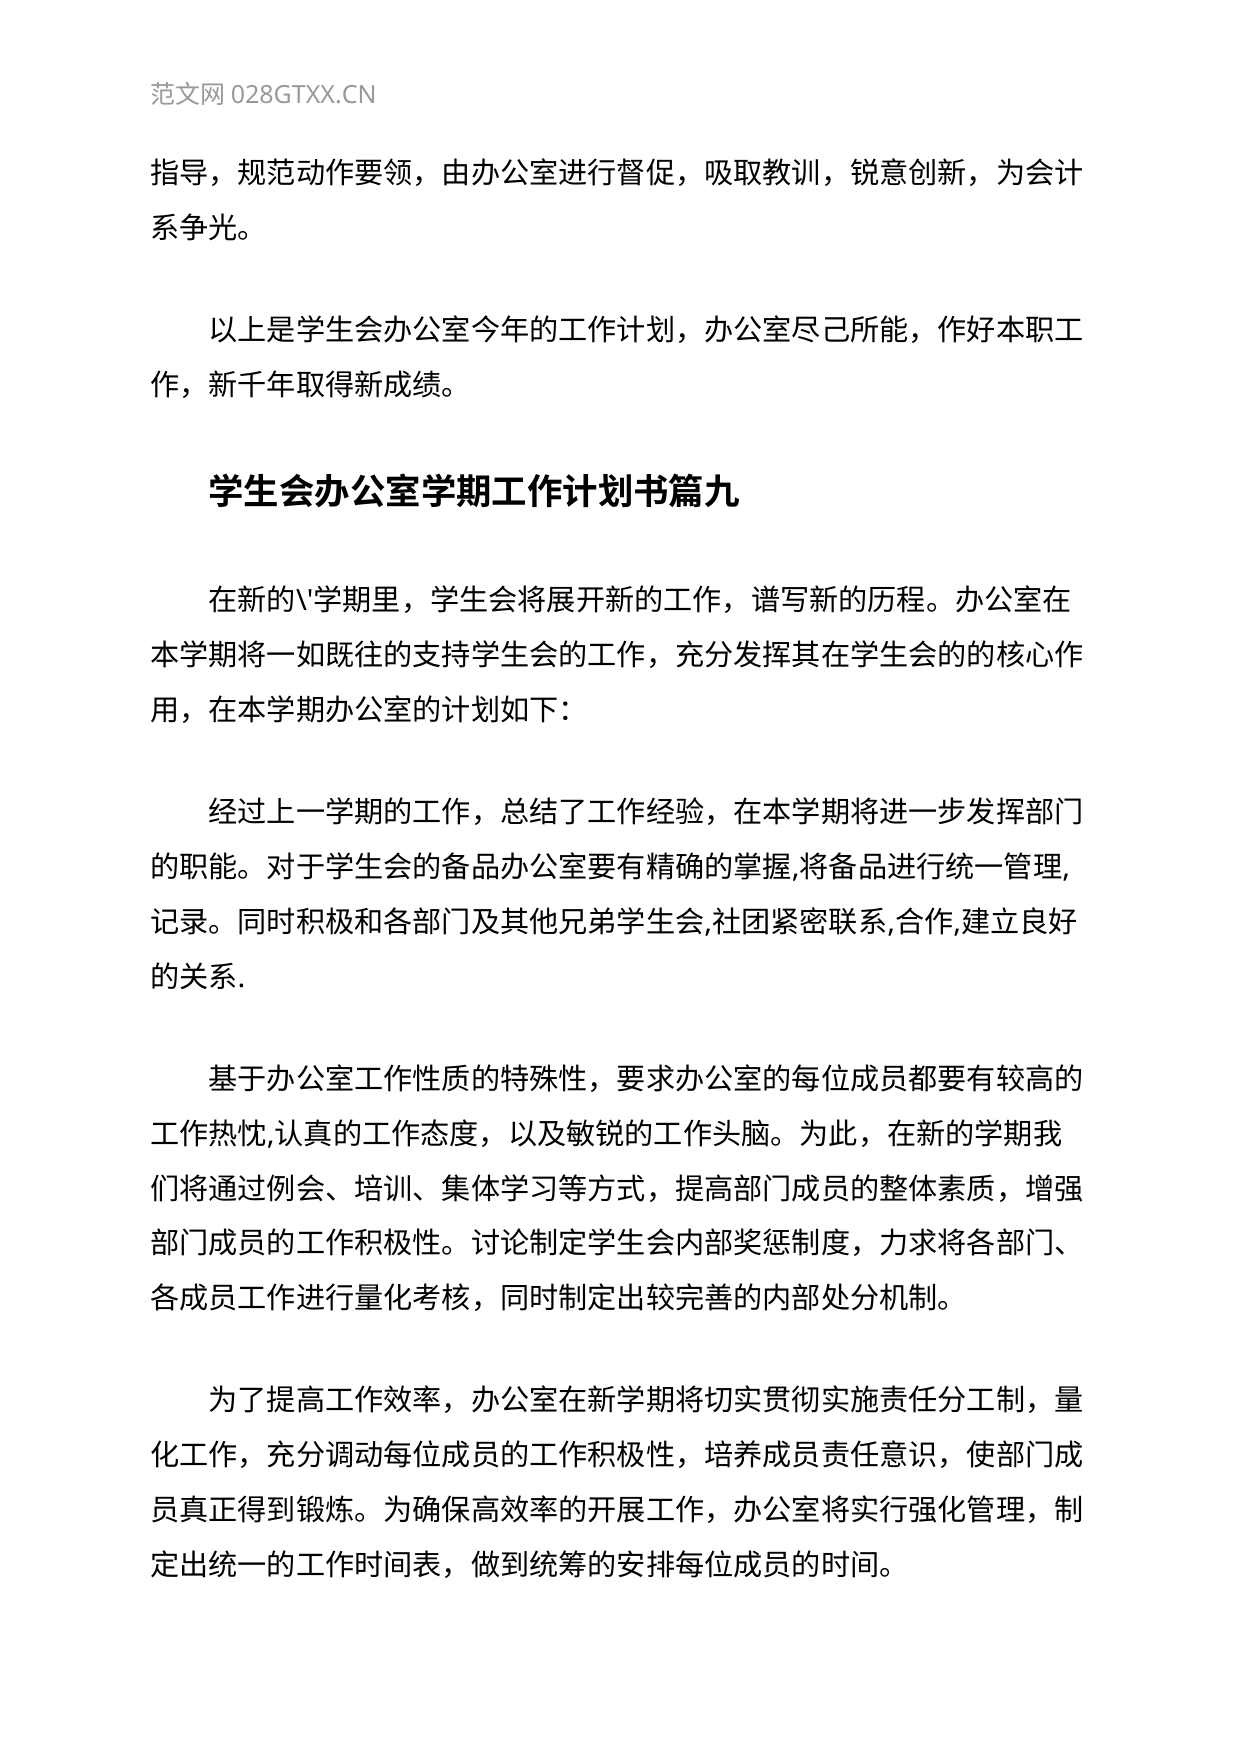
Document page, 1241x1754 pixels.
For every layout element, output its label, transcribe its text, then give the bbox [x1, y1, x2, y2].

text 以上是学生会办公室今年的工作计划，办公室尽己所能，作好本职工作，新千年取得新成绩。 [150, 307, 1090, 404]
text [150, 150, 1090, 247]
text 基于办公室工作性质的特殊性，要求办公室的每位成员都要有较高的工作热忱,认真的工作态度，以及敏锐的工作头脑。为此，在新的学期我们将通过例会、培训、集体学习等方式，提高部门成员的整体素质，增强部门成员的工作积极性。讨论制定学生会内部奖惩制度，力求将各部门、各成员工作进行量化考核，同时制定出较完善的内部处分机制。 [150, 1055, 1090, 1317]
text 在新的\'学期里，学生会将展开新的工作，谱写新的历程。办公室在本学期将一如既往的支持学生会的工作，充分发挥其在学生会的的核心作用，在本学期办公室的计划如下： [150, 577, 1090, 729]
text 为了提高工作效率，办公室在新学期将切实贯彻实施责任分工制，量化工作，充分调动每位成员的工作积极性，培养成员责任意识，使部门成员真正得到锻炼。为确保高效率的开展工作，办公室将实行强化管理，制定出统一的工作时间表，做到统筹的安排每位成员的时间。 [150, 1377, 1090, 1584]
text 学生会办公室学期工作计划书篇九 [150, 463, 1090, 514]
text 经过上一学期的工作，总结了工作经验，在本学期将进一步发挥部门的职能。对于学生会的备品办公室要有精确的掌握,将备品进行统一管理,记录。同时积极和各部门及其他兄弟学生会,社团紧密联系,合作,建立良好的关系. [150, 788, 1090, 996]
